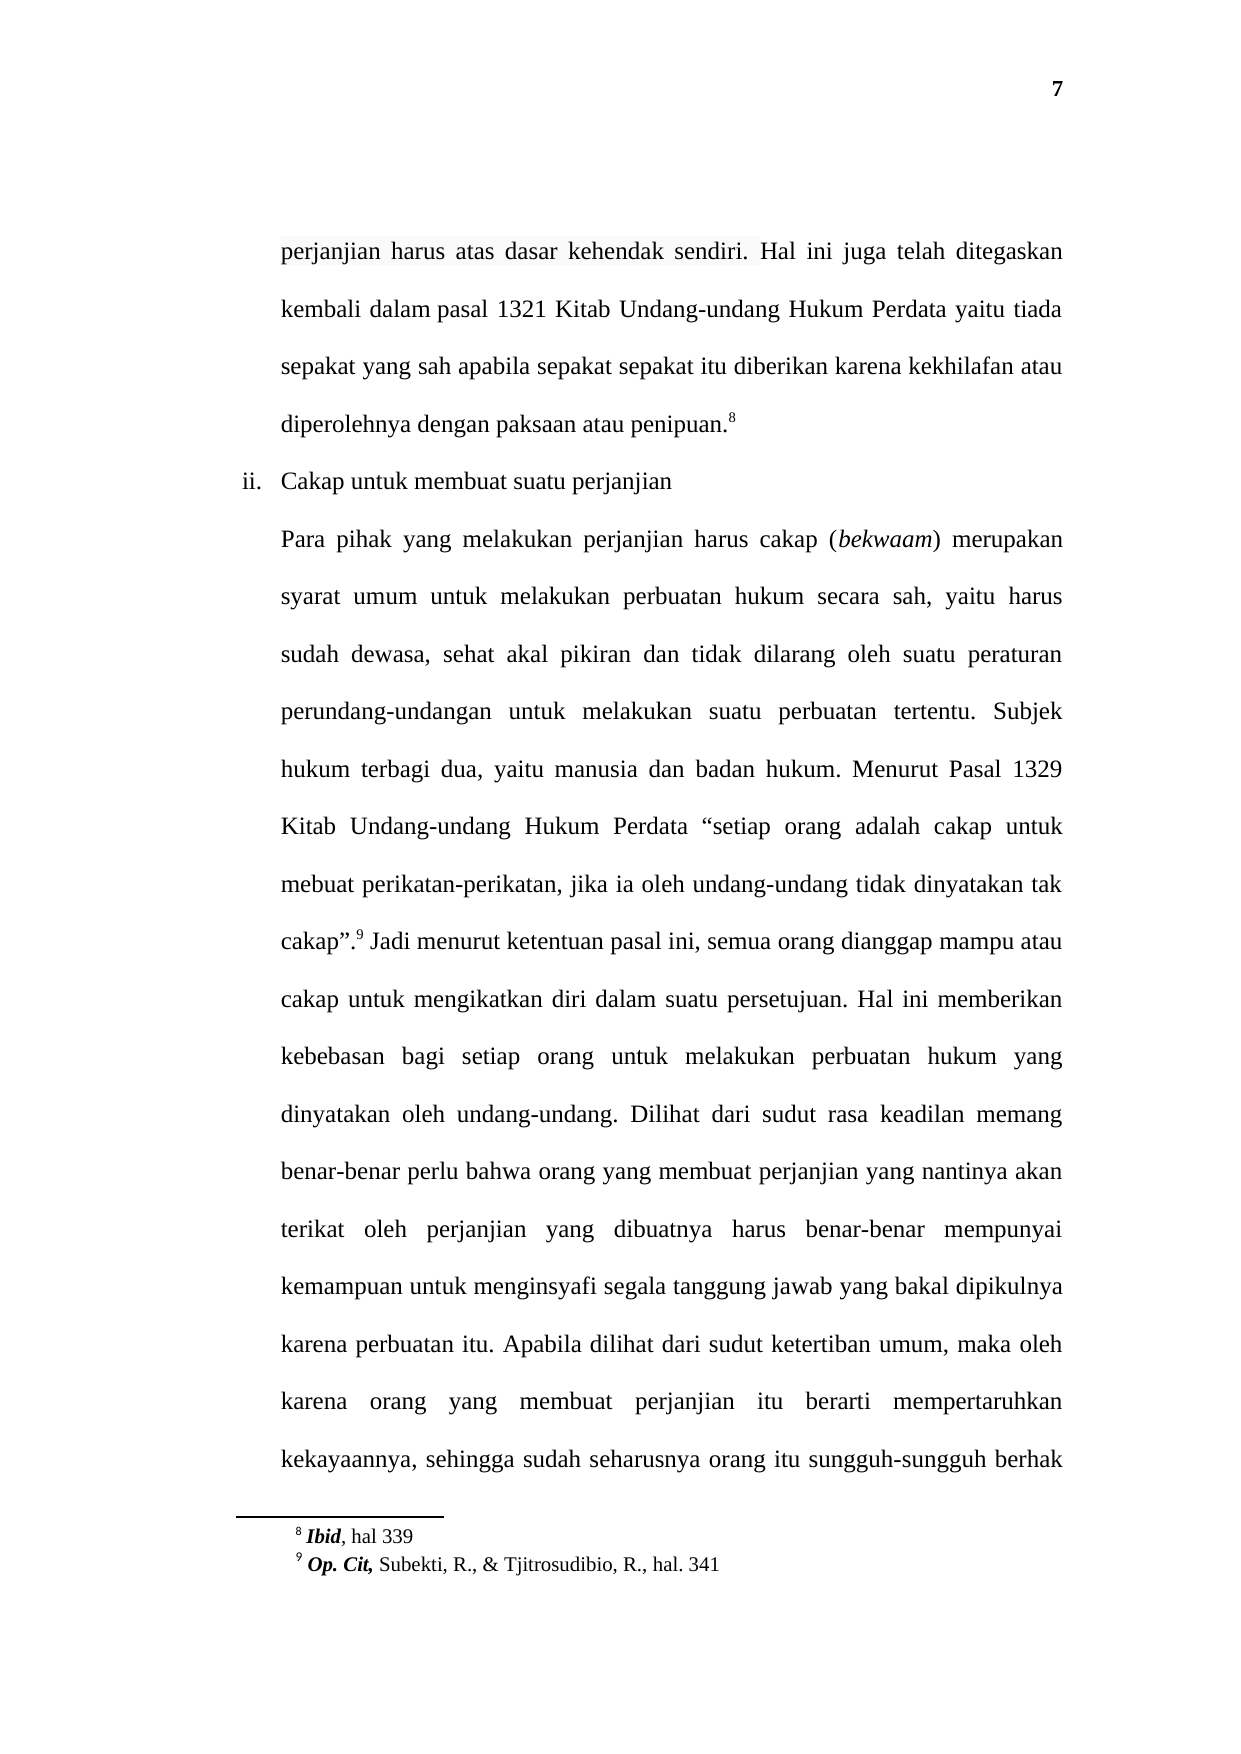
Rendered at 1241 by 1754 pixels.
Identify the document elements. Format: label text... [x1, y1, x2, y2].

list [281, 524, 1063, 1472]
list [281, 236, 1063, 437]
list Cakap untuk membuat suatu perjanjian [262, 466, 1063, 495]
